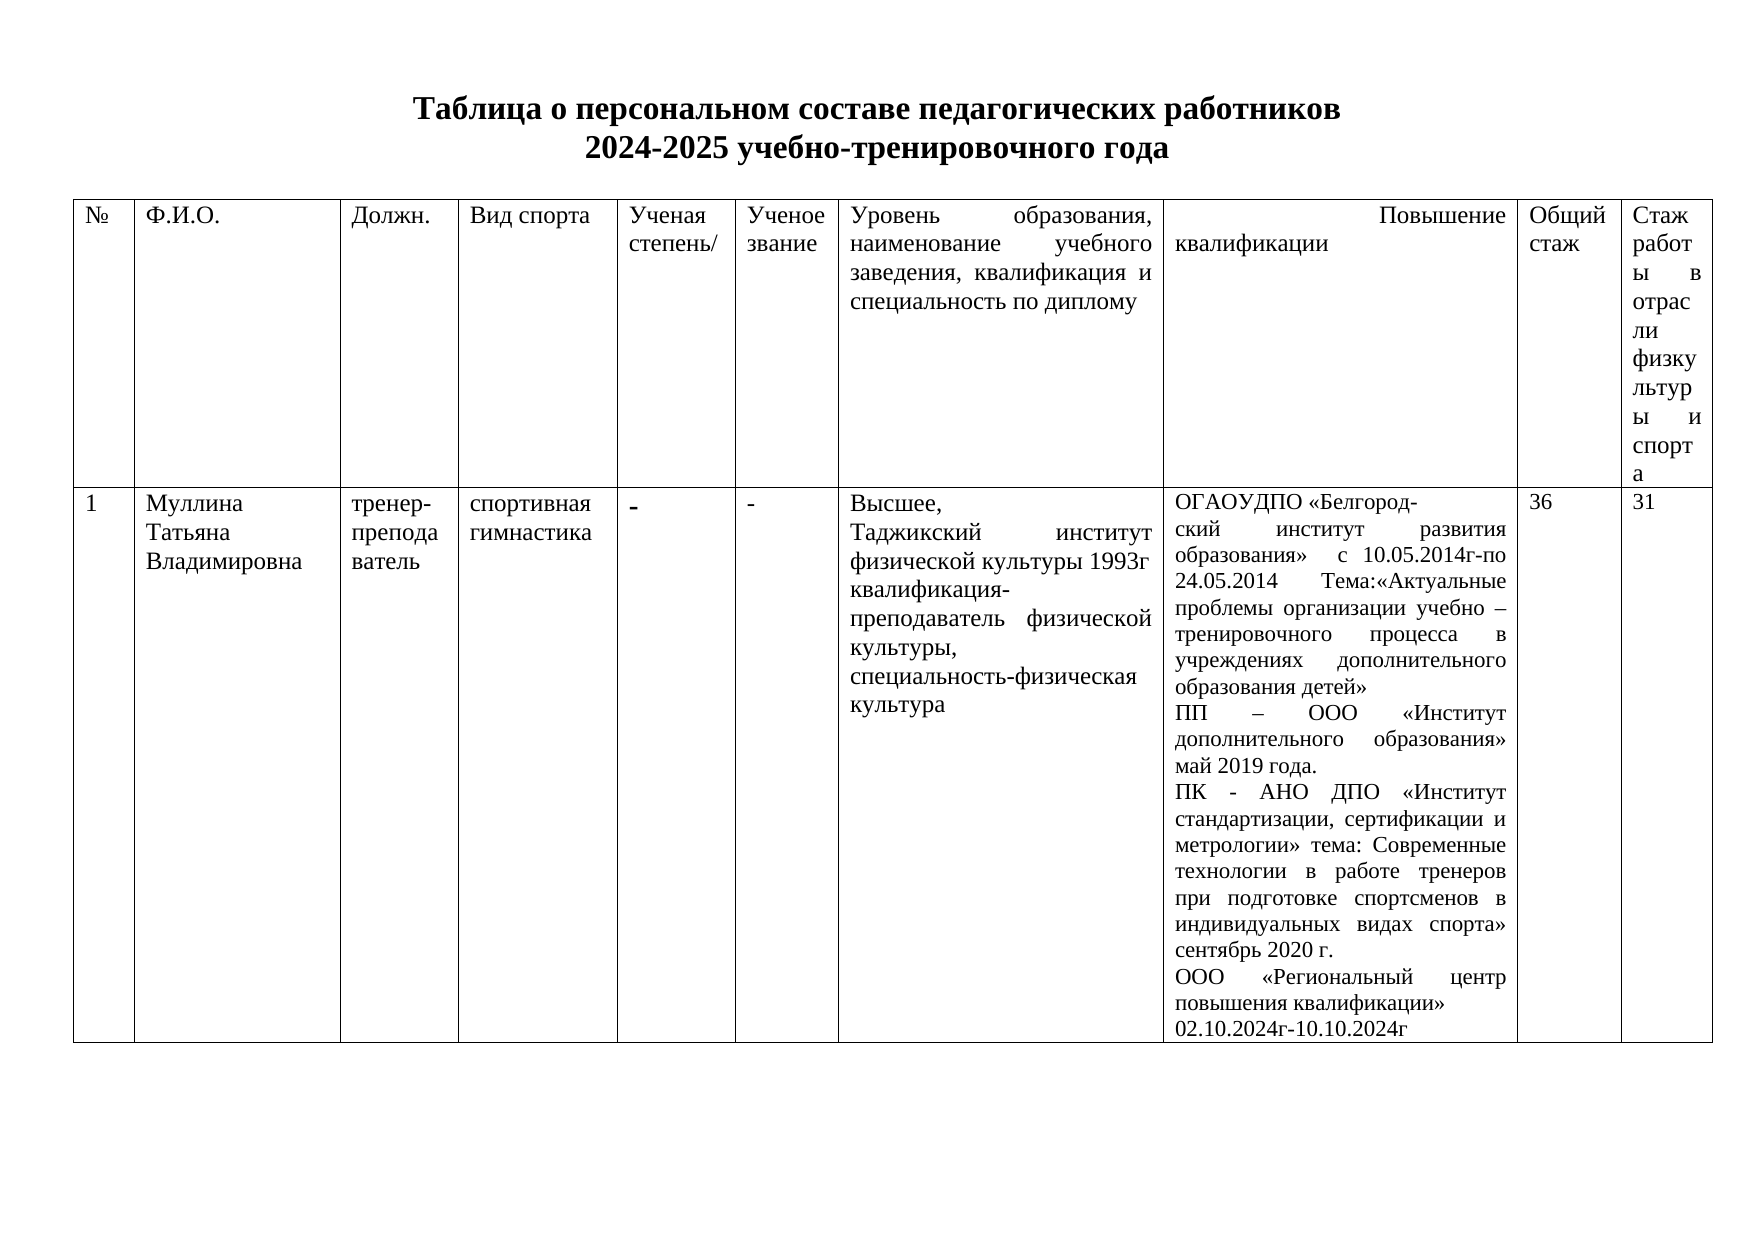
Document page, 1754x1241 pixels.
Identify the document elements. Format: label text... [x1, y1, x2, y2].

table_cell - [618, 488, 735, 1042]
table_cell 1 [74, 488, 134, 1042]
table_header Уровень образования, наименование учебного заведения, квалификация и специальность по диплому [839, 200, 1163, 487]
table_header Вид спорта [459, 200, 617, 487]
table_header Повышение квалификации [1164, 200, 1517, 487]
table_header Ученое звание [736, 200, 838, 487]
text 2024-2025 учебно-тренировочного года [118, 127, 1636, 165]
table_cell 36 [1518, 488, 1621, 1042]
text Таблица о персональном составе педагогических работников [118, 88, 1636, 127]
table_header Стаж работы в отрасли физкультуры и спорта [1622, 200, 1712, 487]
table_header Ф.И.О. [135, 200, 340, 487]
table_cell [459, 488, 617, 1042]
table_cell 31 [1622, 488, 1712, 1042]
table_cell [839, 488, 1163, 1042]
table_header Общий стаж [1518, 200, 1621, 487]
table_header Должн. [341, 200, 458, 487]
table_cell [135, 488, 340, 1042]
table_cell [341, 488, 458, 1042]
table_header № [74, 200, 134, 487]
table_cell - [736, 488, 838, 1042]
table_header Ученая степень/ [618, 200, 735, 487]
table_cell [1164, 488, 1517, 1042]
